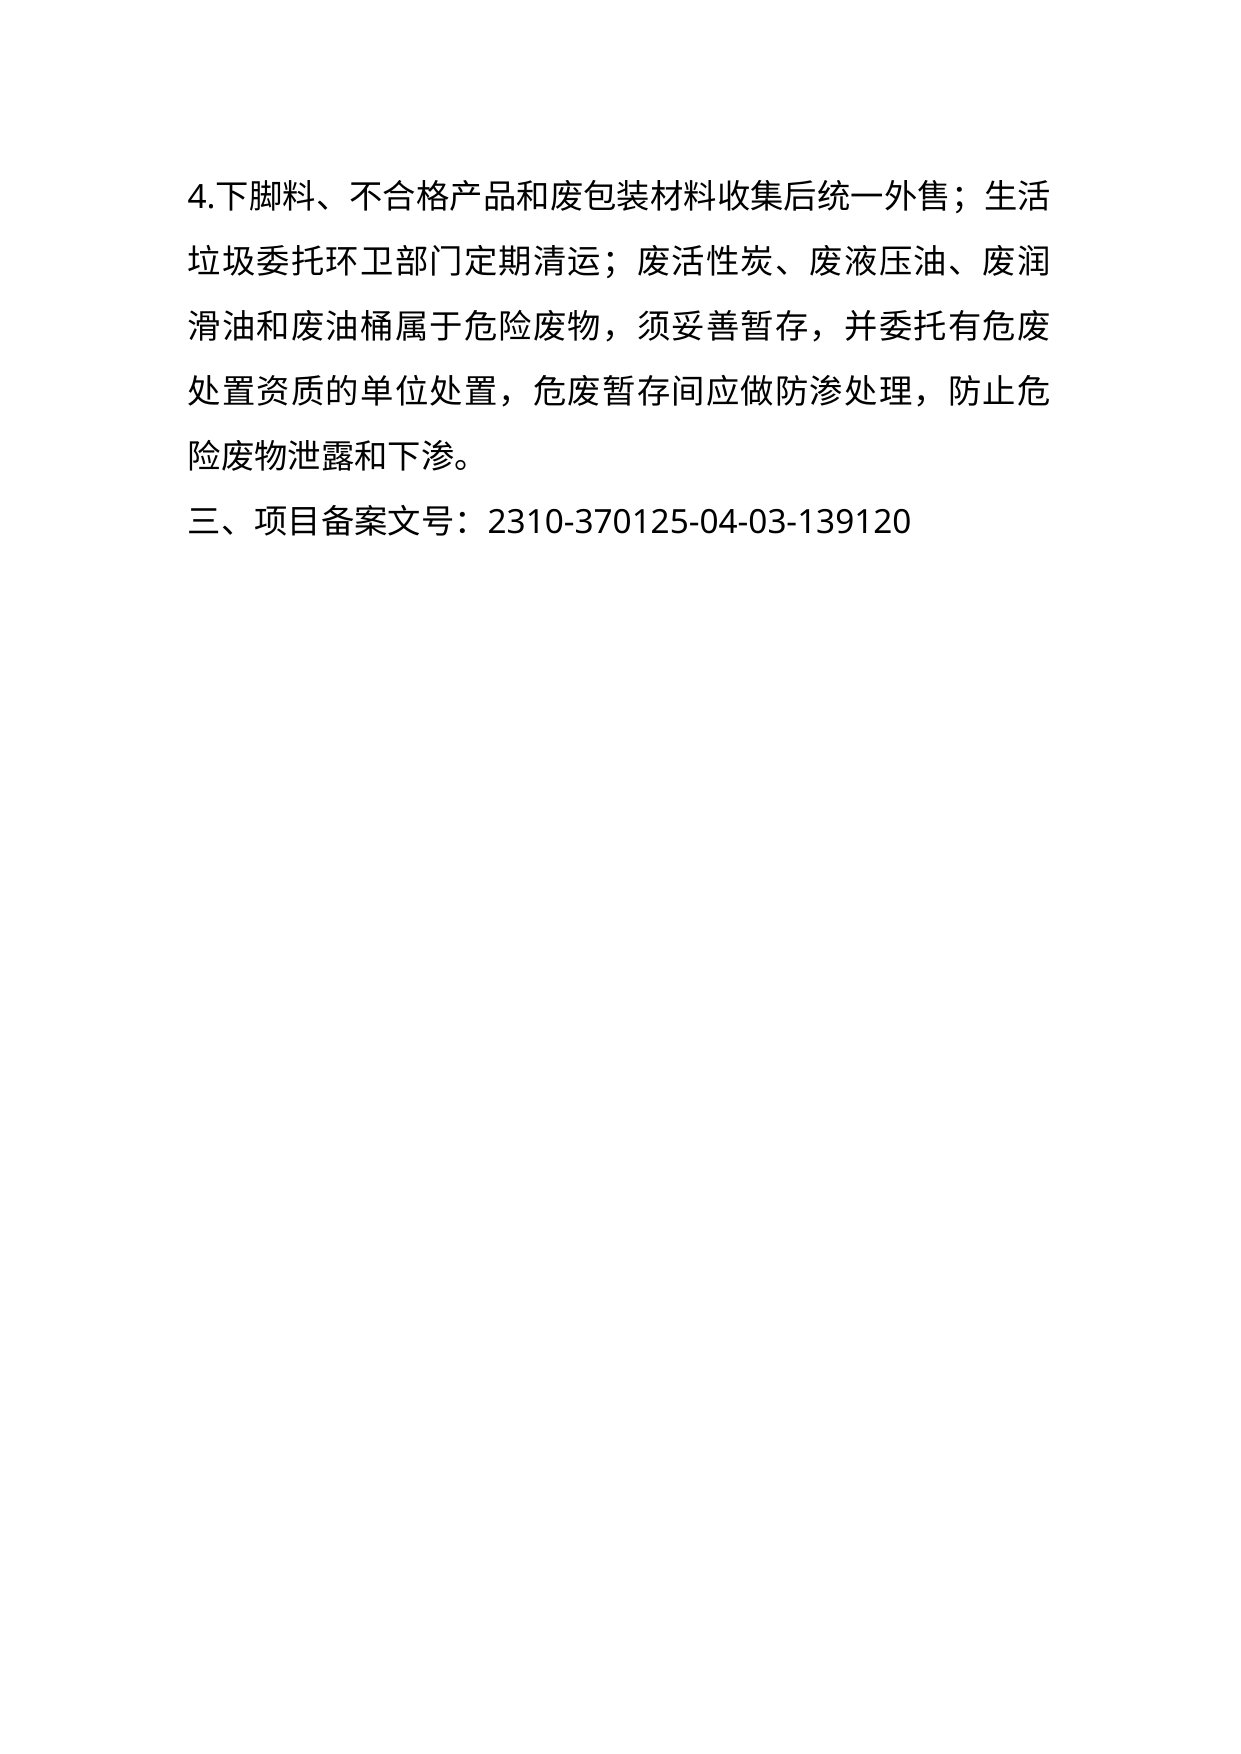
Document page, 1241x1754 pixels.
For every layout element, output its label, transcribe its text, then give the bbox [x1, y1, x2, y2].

text 4.下脚料、不合格产品和废包装材料收集后统一外售；生活垃圾委托环卫部门定期清运；废活性炭、废液压油、废润滑油和废油桶属于危险废物，须妥善暂存，并委托有危废处置资质的单位处置，危废暂存间应做防渗处理，防止危险废物泄露和下渗。 [187, 162, 1053, 487]
text 三、项目备案文号：2310-370125-04-03-139120 [187, 487, 1053, 552]
